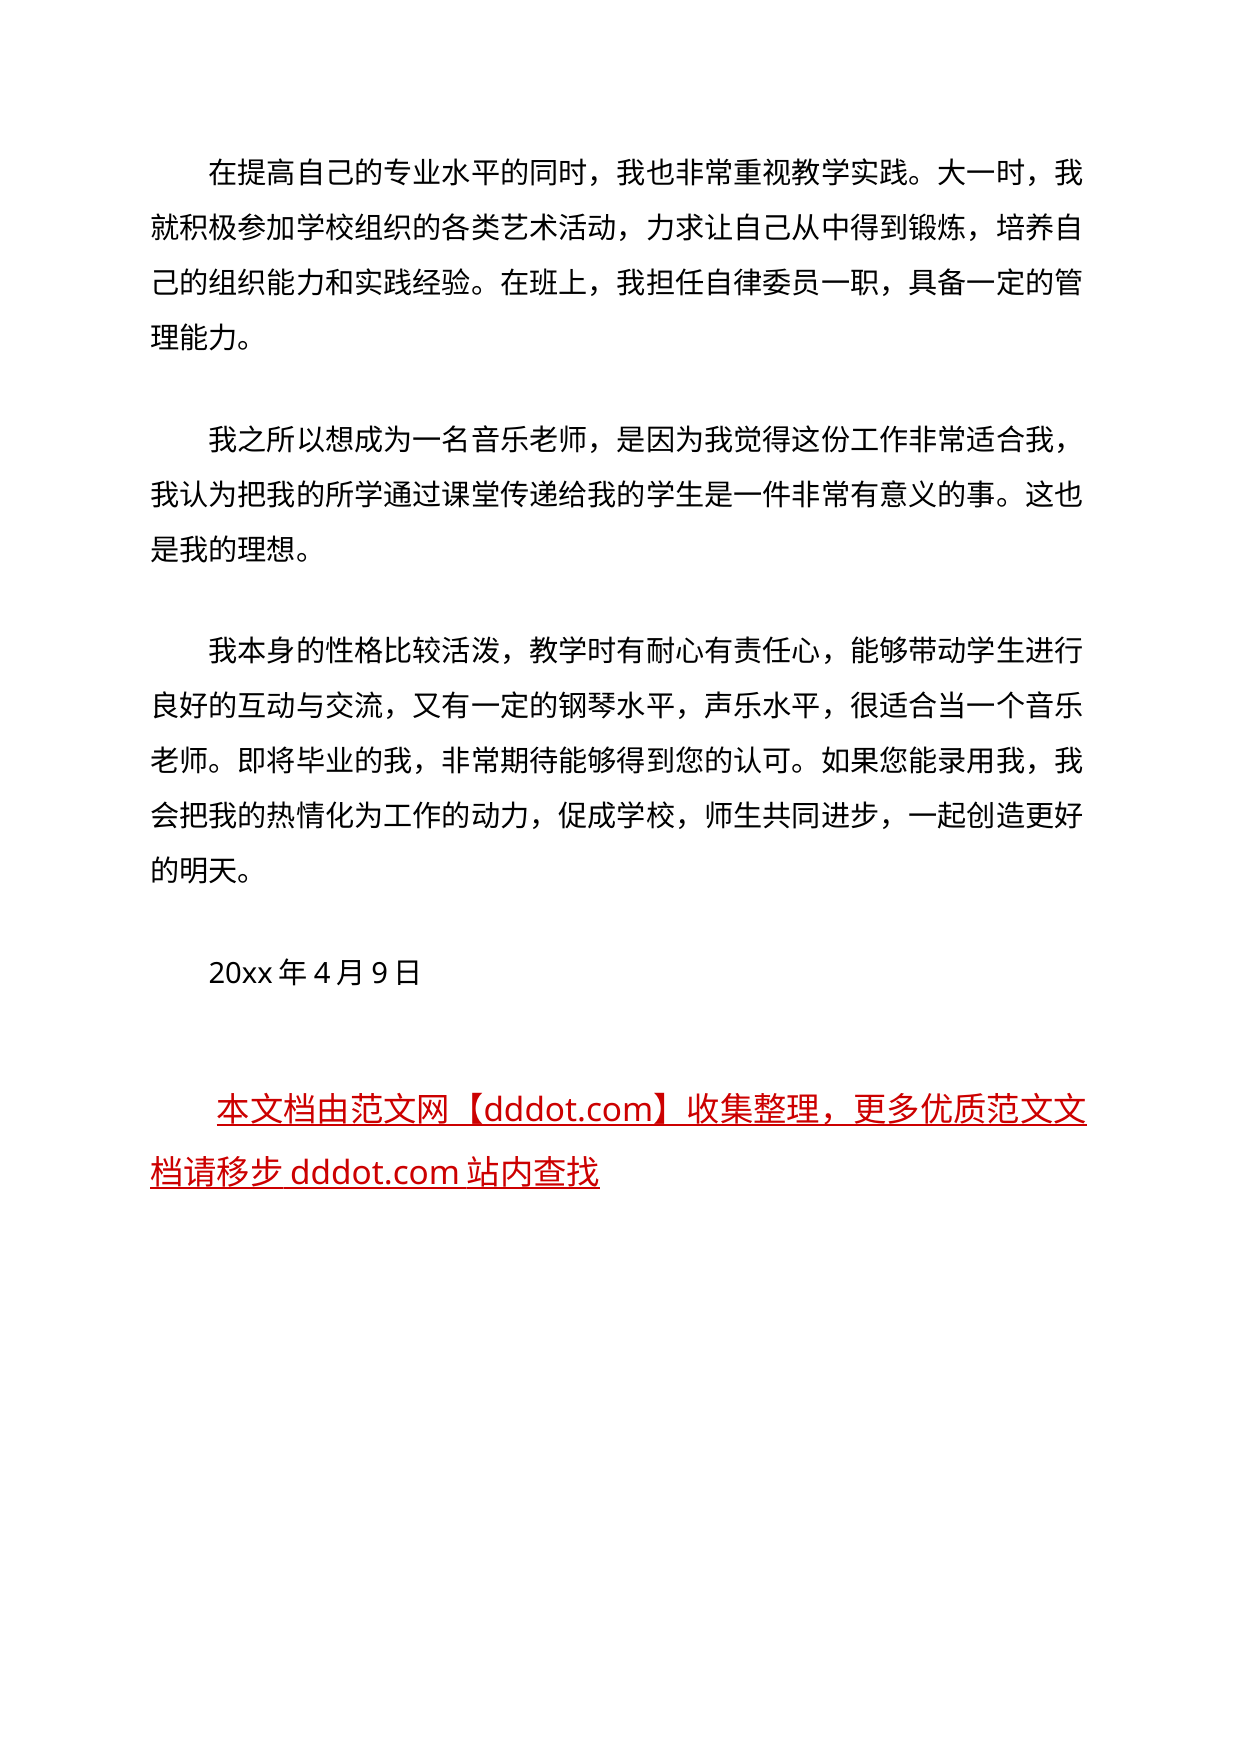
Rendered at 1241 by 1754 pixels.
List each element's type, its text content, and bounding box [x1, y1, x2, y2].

text 20xx年4月9日 [150, 949, 1090, 992]
text 本文档由范文网【dddot.com】收集整理，更多优质范文文档请移步dddot.com站内查找 [150, 1083, 1090, 1194]
text 在提高自己的专业水平的同时，我也非常重视教学实践。大一时，我就积极参加学校组织的各类艺术活动，力求让自己从中得到锻炼，培养自己的组织能力和实践经验。在班上，我担任自律委员一职，具备一定的管理能力。 [150, 150, 1090, 357]
text 我本身的性格比较活泼，教学时有耐心有责任心，能够带动学生进行良好的互动与交流，又有一定的钢琴水平，声乐水平，很适合当一个音乐老师。即将毕业的我，非常期待能够得到您的认可。如果您能录用我，我会把我的热情化为工作的动力，促成学校，师生共同进步，一起创造更好的明天。 [150, 628, 1090, 890]
text 我之所以想成为一名音乐老师，是因为我觉得这份工作非常适合我，我认为把我的所学通过课堂传递给我的学生是一件非常有意义的事。这也是我的理想。 [150, 416, 1090, 568]
